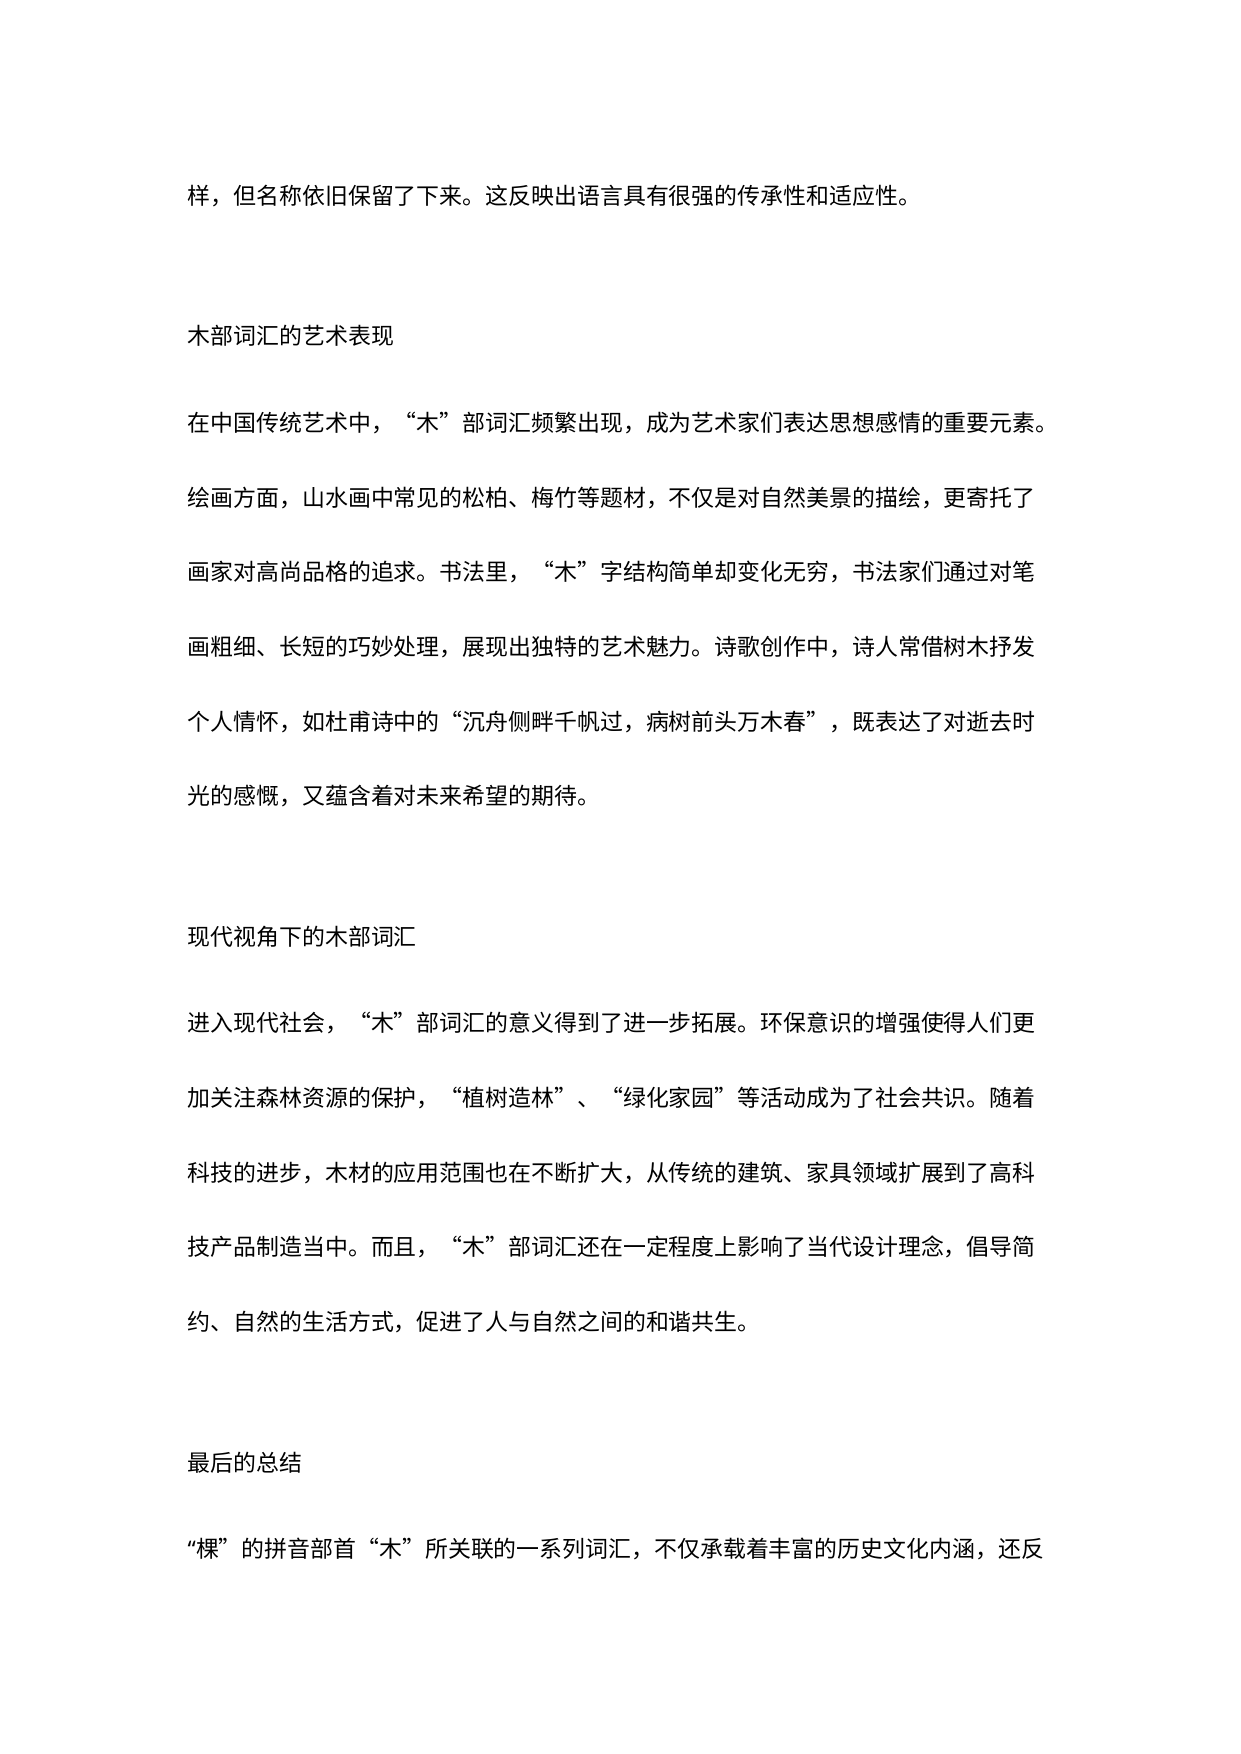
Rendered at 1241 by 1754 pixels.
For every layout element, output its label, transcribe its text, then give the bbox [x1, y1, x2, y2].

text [187, 162, 1053, 227]
text 现代视角下的木部词汇 [187, 903, 1053, 968]
text 最后的总结 [187, 1428, 1053, 1493]
text 木部词汇的艺术表现 [187, 302, 1053, 367]
text 在中国传统艺术中，“木”部词汇频繁出现，成为艺术家们表达思想感情的重要元素。绘画方面，山水画中常见的松柏、梅竹等题材，不仅是对自然美景的描绘，更寄托了画家对高尚品格的追求。书法里，“木”字结构简单却变化无穷，书法家们通过对笔画粗细、长短的巧妙处理，展现出独特的艺术魅力。诗歌创作中，诗人常借树木抒发个人情怀，如杜甫诗中的“沉舟侧畔千帆过，病树前头万木春”，既表达了对逝去时光的感慨，又蕴含着对未来希望的期待。 [187, 389, 1053, 827]
text 进入现代社会，“木”部词汇的意义得到了进一步拓展。环保意识的增强使得人们更加关注森林资源的保护，“植树造林”、“绿化家园”等活动成为了社会共识。随着科技的进步，木材的应用范围也在不断扩大，从传统的建筑、家具领域扩展到了高科技产品制造当中。而且，“木”部词汇还在一定程度上影响了当代设计理念，倡导简约、自然的生活方式，促进了人与自然之间的和谐共生。 [187, 989, 1053, 1353]
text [187, 1515, 1053, 1580]
